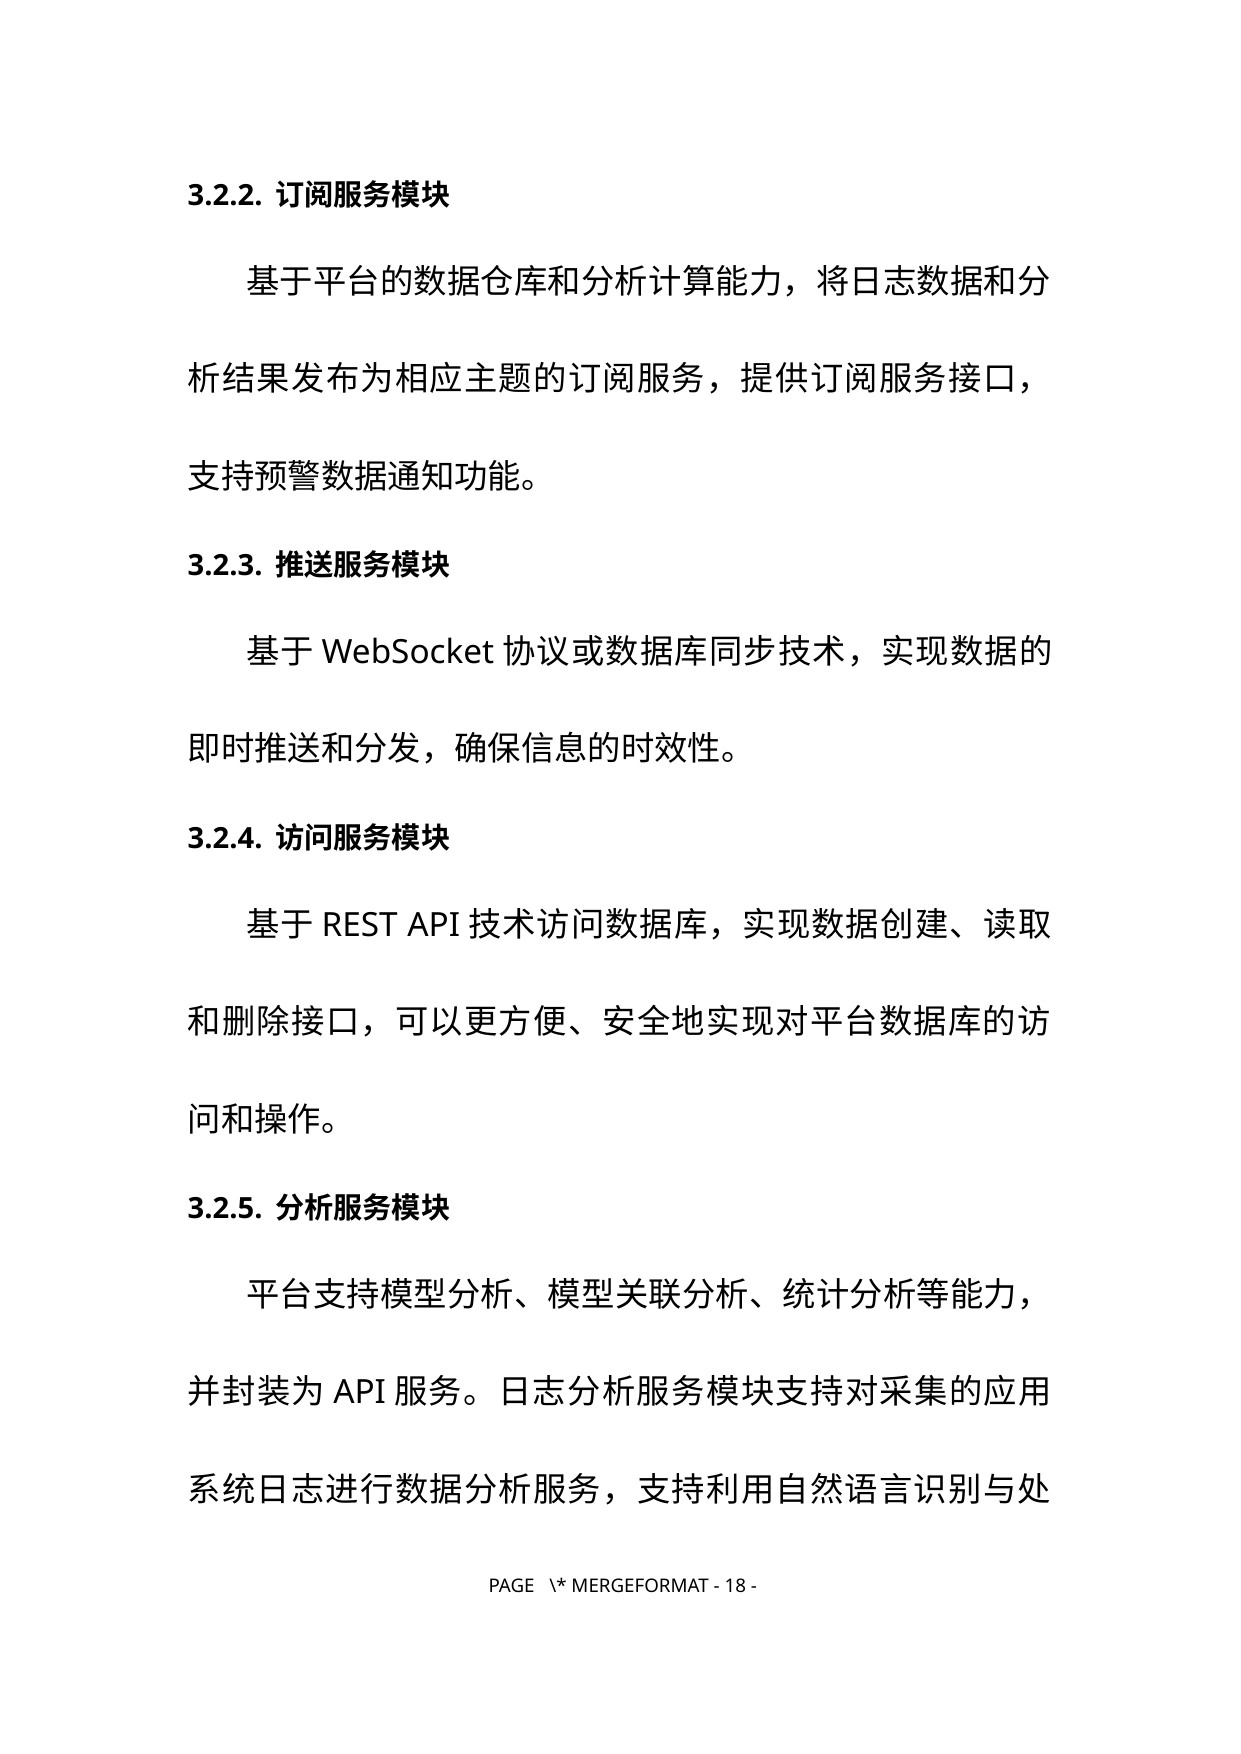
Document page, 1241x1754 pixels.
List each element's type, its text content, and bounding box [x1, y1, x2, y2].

subtitle 订阅服务模块 [187, 160, 1053, 225]
text 基于平台的数据仓库和分析计算能力，将日志数据和分析结果发布为相应主题的订阅服务，提供订阅服务接口，支持预警数据通知功能。 [187, 246, 1053, 506]
subtitle 访问服务模块 [187, 803, 1053, 868]
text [187, 1259, 1053, 1519]
subtitle 分析服务模块 [187, 1173, 1053, 1238]
subtitle 推送服务模块 [187, 530, 1053, 595]
text 基于REST API技术访问数据库，实现数据创建、读取和删除接口，可以更方便、安全地实现对平台数据库的访问和操作。 [187, 889, 1053, 1149]
text 基于WebSocket协议或数据库同步技术，实现数据的即时推送和分发，确保信息的时效性。 [187, 616, 1053, 779]
